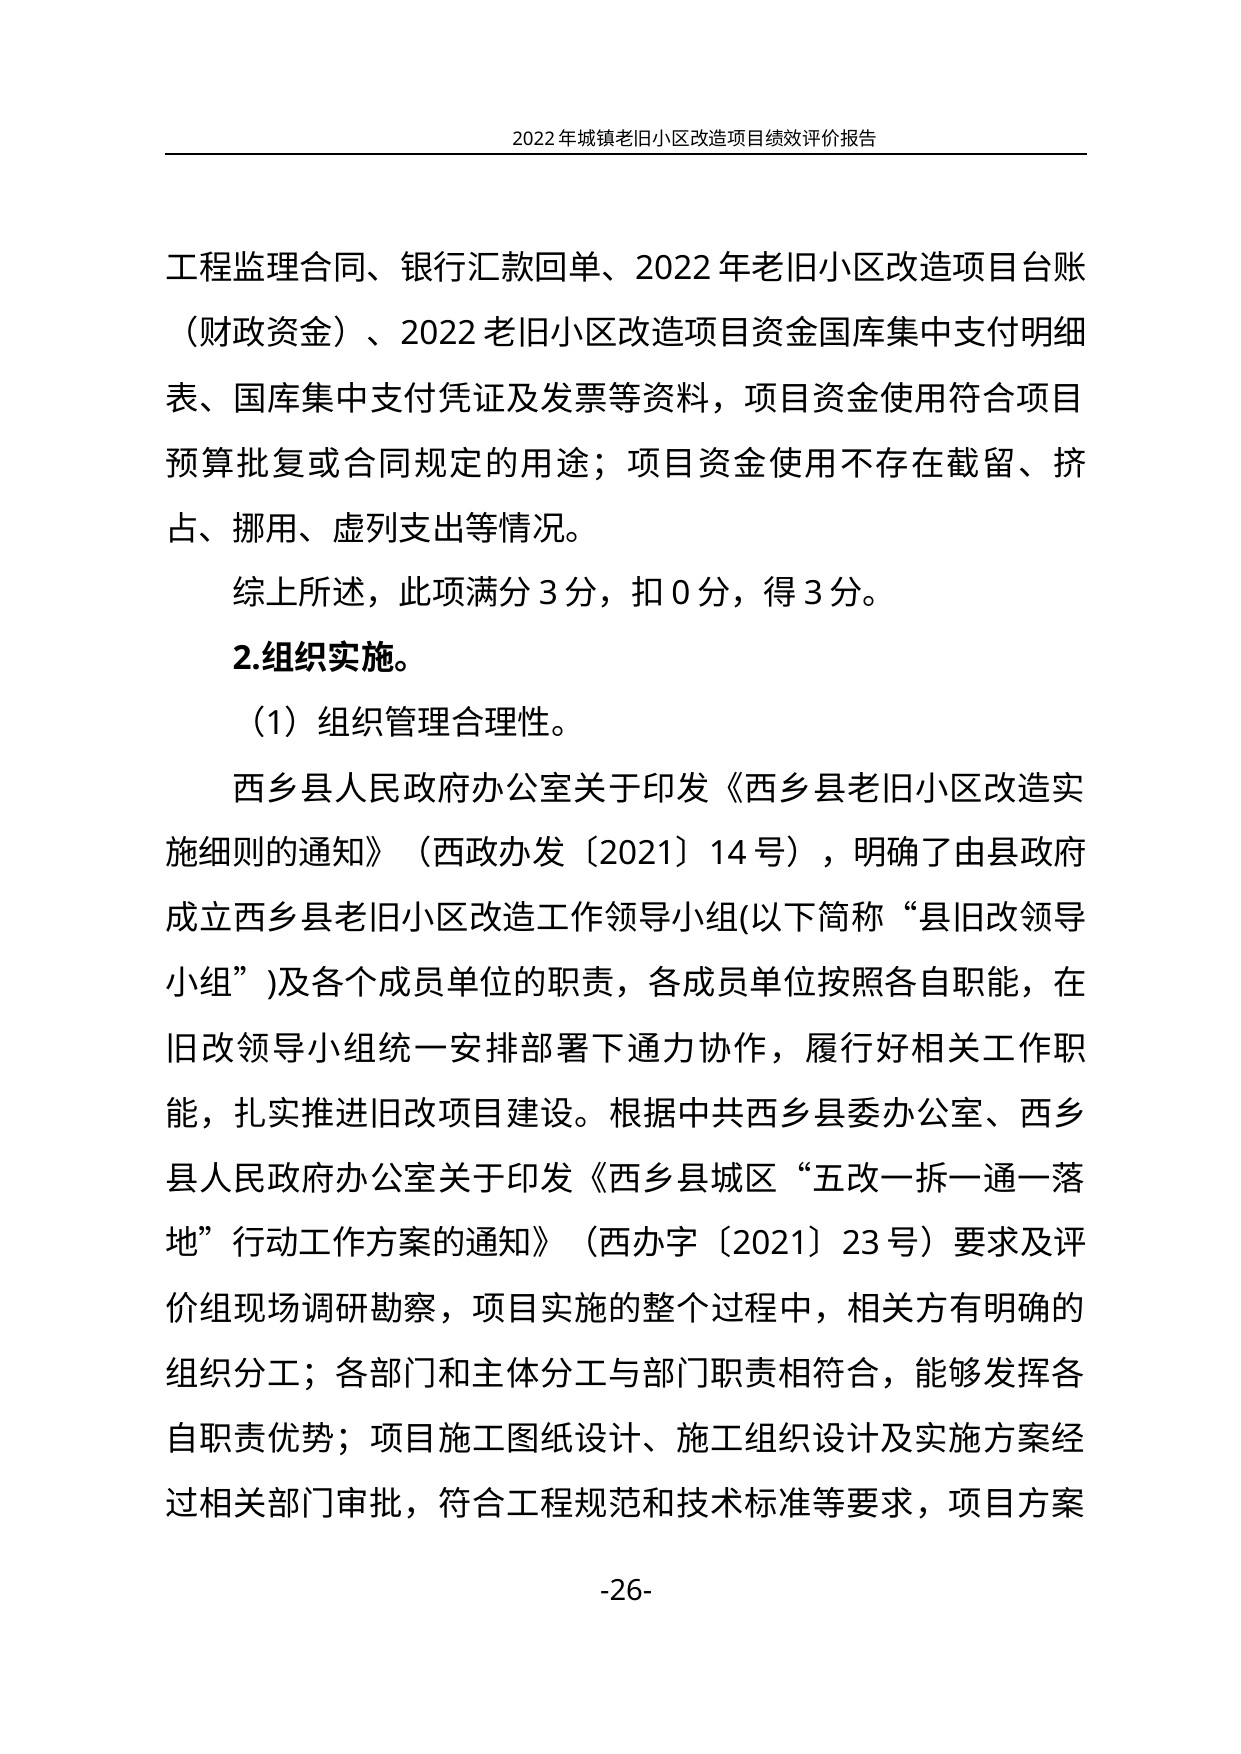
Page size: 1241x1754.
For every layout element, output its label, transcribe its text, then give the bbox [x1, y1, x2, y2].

text 综上所述，此项满分3分，扣0分，得3分。 [165, 558, 1087, 623]
text 2.组织实施。 [165, 623, 1087, 688]
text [165, 753, 1087, 1533]
text （1）组织管理合理性。 [165, 688, 1087, 753]
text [165, 233, 1087, 558]
